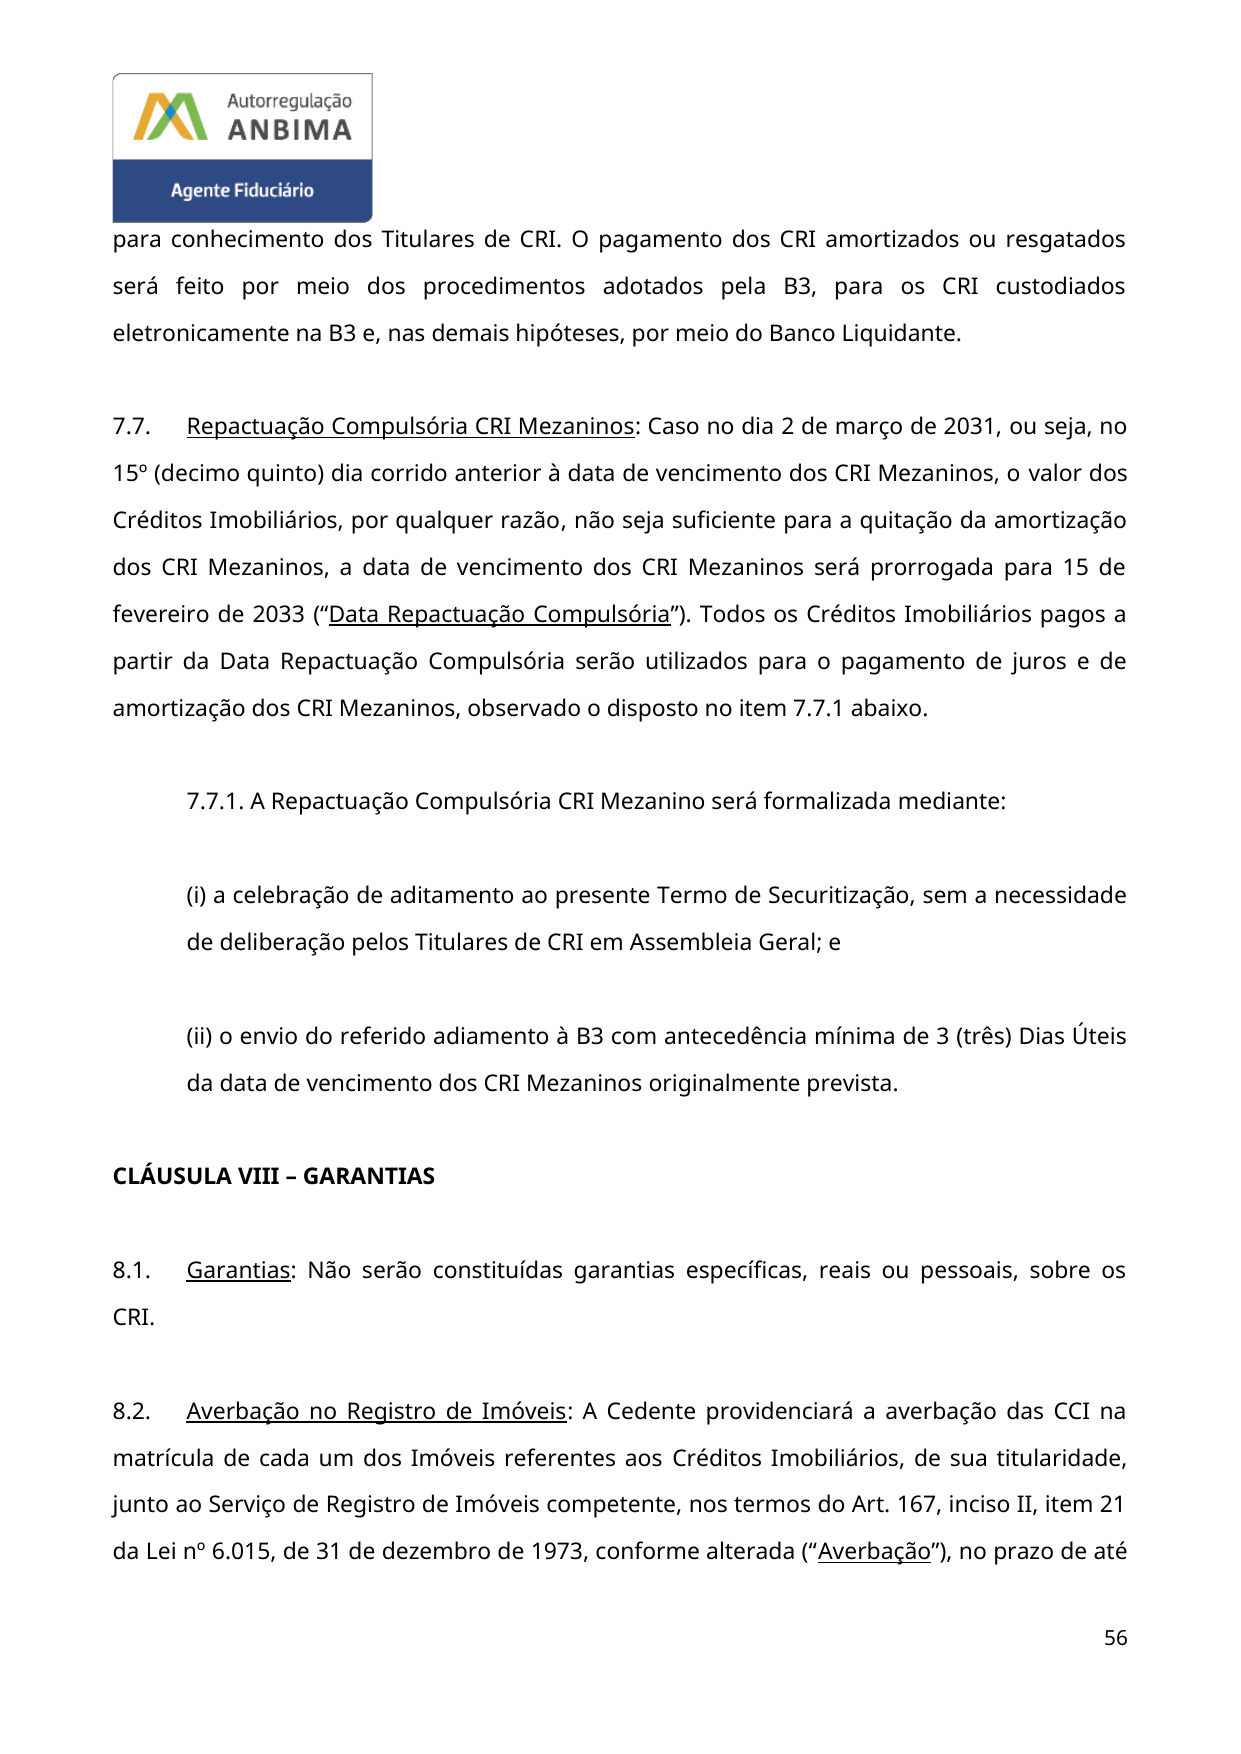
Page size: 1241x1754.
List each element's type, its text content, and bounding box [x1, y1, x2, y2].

subtitle CLÁUSULA VIII – GARANTIAS [112, 1160, 1128, 1192]
text (ii) o envio do referido adiamento à B3 com antecedência mínima de 3 (três) Dias Úteis da data de vencimento dos CRI Mezaninos originalmente prevista. [186, 1020, 1128, 1098]
text 7.7.1. A Repactuação Compulsória CRI Mezanino será formalizada mediante: [186, 785, 1128, 817]
list Garantias: Não serão constituídas garantias específicas, reais ou pessoais, sobre os CRI. [112, 1254, 1128, 1332]
text (i) a celebração de aditamento ao presente Termo de Securitização, sem a necessidade de deliberação pelos Titulares de CRI em Assembleia Geral; e [186, 879, 1128, 957]
picture [112, 73, 373, 223]
text 7.7. Repactuação Compulsória CRI Mezaninos: Caso no dia 2 de março de 2031, ou seja, no 15º (decimo quinto) dia corrido anterior à data de vencimento dos CRI Mezaninos, o valor dos Créditos Imobiliários, por qualquer razão, não seja suficiente para a quitação da amortização dos CRI Mezaninos, a data de vencimento dos CRI Mezaninos será prorrogada para 15 de fevereiro de 2033 (“Data Repactuação Compulsória”). Todos os Créditos Imobiliários pagos a partir da Data Repactuação Compulsória serão utilizados para o pagamento de juros e de amortização dos CRI Mezaninos, observado o disposto no item 7.7.1 abaixo. [112, 410, 1128, 723]
